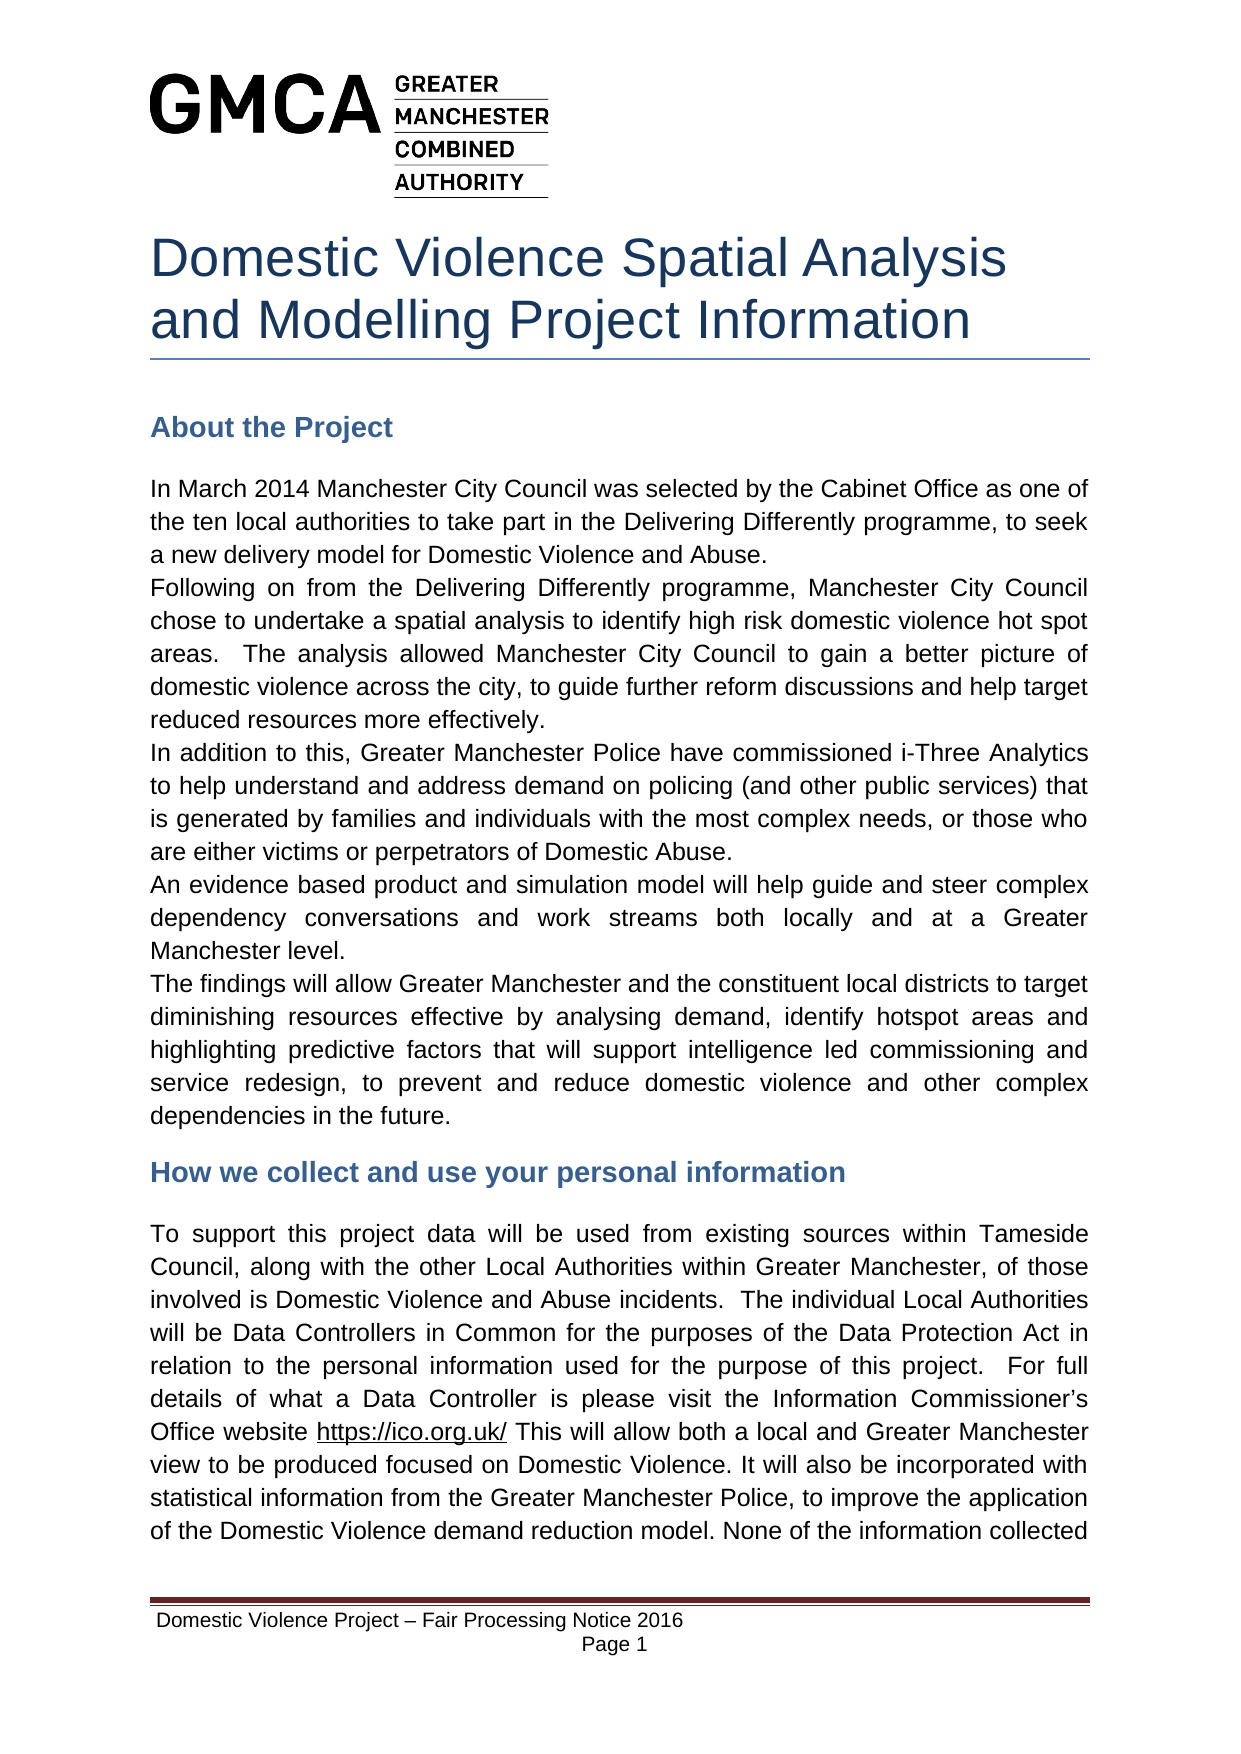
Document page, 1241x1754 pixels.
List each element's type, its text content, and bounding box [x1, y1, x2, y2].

text An evidence based product and simulation model will help guide and steer complex dependency conversations and work streams both locally and at a Greater Manchester level. [150, 870, 1090, 965]
list Following on from the Delivering Differently programme, Manchester City Council chose to undertake a spatial analysis to identify high risk domestic violence hot spot areas. The analysis allowed Manchester City Council to gain a better picture of domestic violence across the city, to guide further reform discussions and help target reduced resources more effectively. [150, 573, 1090, 734]
list In March 2014 Manchester City Council was selected by the Cabinet Office as one of the ten local authorities to take part in the Delivering Differently programme, to seek a new delivery model for Domestic Violence and Abuse. [150, 474, 1090, 568]
subtitle How we collect and use your personal information [150, 1155, 1090, 1188]
list The findings will allow Greater Manchester and the constituent local districts to target diminishing resources effective by analysing demand, identify hotspot areas and highlighting predictive factors that will support intelligence led commissioning and service redesign, to prevent and reduce domestic violence and other complex dependencies in the future. [150, 969, 1090, 1130]
picture [150, 73, 549, 198]
list In addition to this, Greater Manchester Police have commissioned i-Three Analytics to help understand and address demand on policing (and other public services) that is generated by families and individuals with the most complex needs, or those who are either victims or perpetrators of Domestic Abuse. [150, 738, 1090, 866]
title Domestic Violence Spatial Analysis and Modelling Project Information [150, 225, 1090, 358]
subtitle About the Project [150, 410, 1090, 444]
